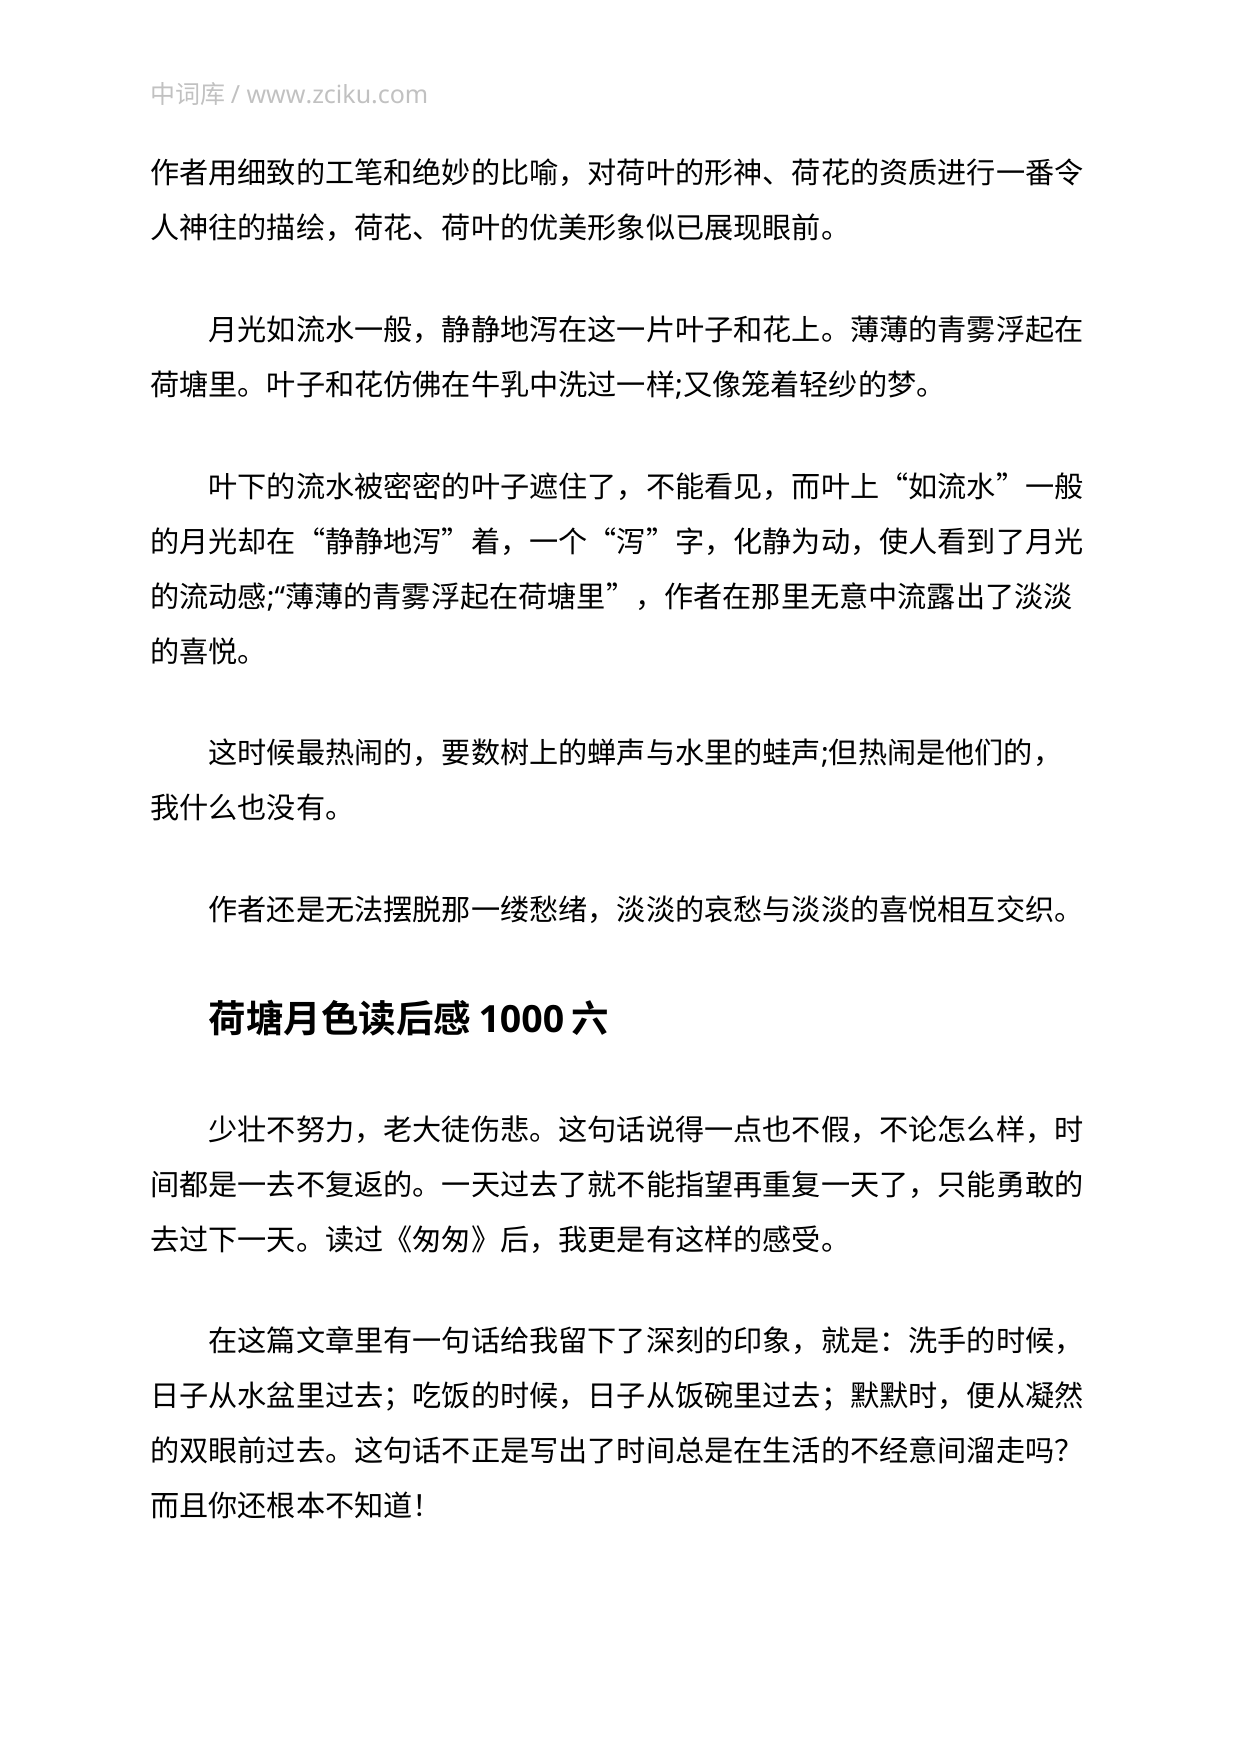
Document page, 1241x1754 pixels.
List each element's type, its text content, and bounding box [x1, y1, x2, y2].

text 荷塘月色读后感1000六 [150, 989, 1090, 1043]
text 叶下的流水被密密的叶子遮住了，不能看见，而叶上“如流水”一般的月光却在“静静地泻”着，一个“泻”字，化静为动，使人看到了月光的流动感;“薄薄的青雾浮起在荷塘里”，作者在那里无意中流露出了淡淡的喜悦。 [150, 463, 1090, 671]
text 少壮不努力，老大徒伤悲。这句话说得一点也不假，不论怎么样，时间都是一去不复返的。一天过去了就不能指望再重复一天了，只能勇敢的去过下一天。读过《匆匆》后，我更是有这样的感受。 [150, 1106, 1090, 1258]
text 月光如流水一般，静静地泻在这一片叶子和花上。薄薄的青雾浮起在荷塘里。叶子和花仿佛在牛乳中洗过一样;又像笼着轻纱的梦。 [150, 307, 1090, 404]
text 作者还是无法摆脱那一缕愁绪，淡淡的哀愁与淡淡的喜悦相互交织。 [150, 887, 1090, 929]
text 在这篇文章里有一句话给我留下了深刻的印象，就是：洗手的时候，日子从水盆里过去；吃饭的时候，日子从饭碗里过去；默默时，便从凝然的双眼前过去。这句话不正是写出了时间总是在生活的不经意间溜走吗？而且你还根本不知道！ [150, 1318, 1090, 1525]
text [150, 150, 1090, 247]
text 这时候最热闹的，要数树上的蝉声与水里的蛙声;但热闹是他们的，我什么也没有。 [150, 730, 1090, 827]
